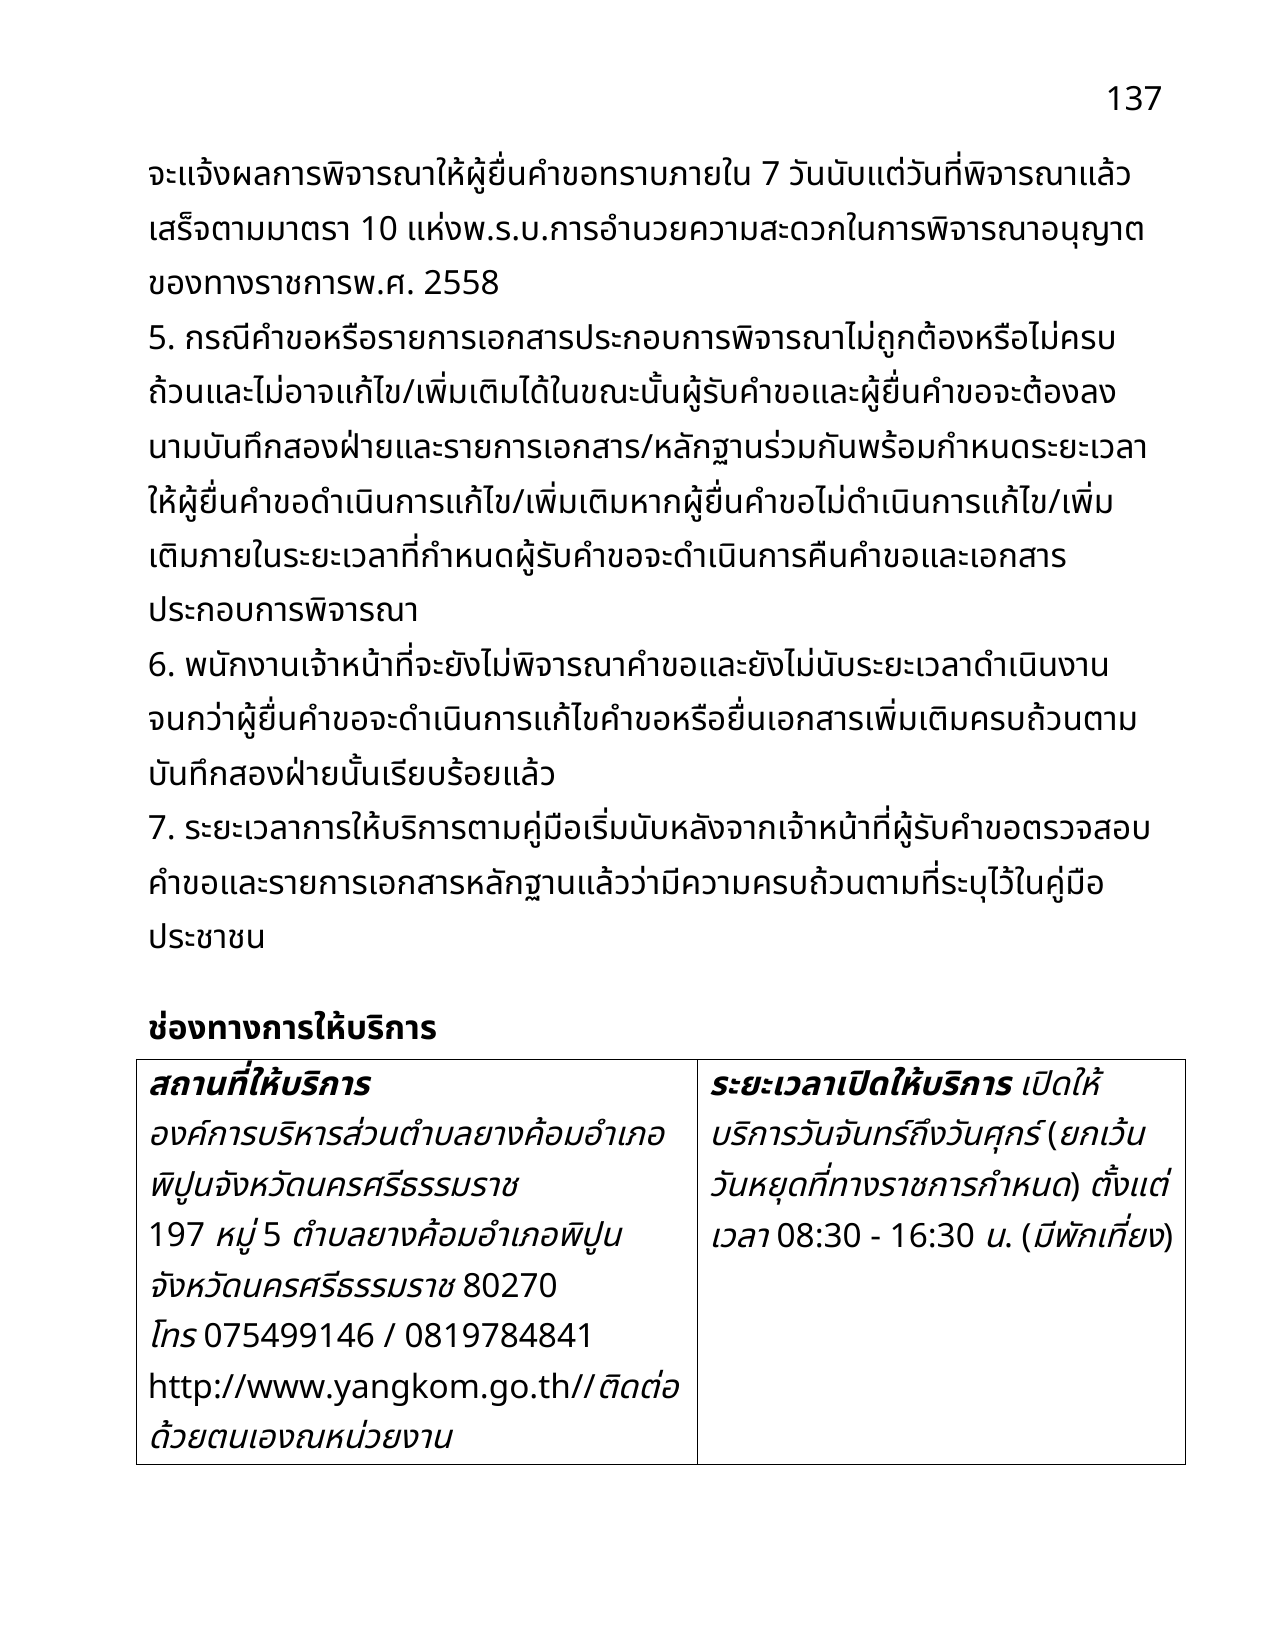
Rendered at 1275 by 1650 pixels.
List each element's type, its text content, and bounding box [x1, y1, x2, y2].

text ช่องทางการให้บริการ [148, 1004, 1162, 1055]
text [148, 150, 1162, 963]
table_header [137, 1060, 697, 1464]
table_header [698, 1060, 1185, 1464]
